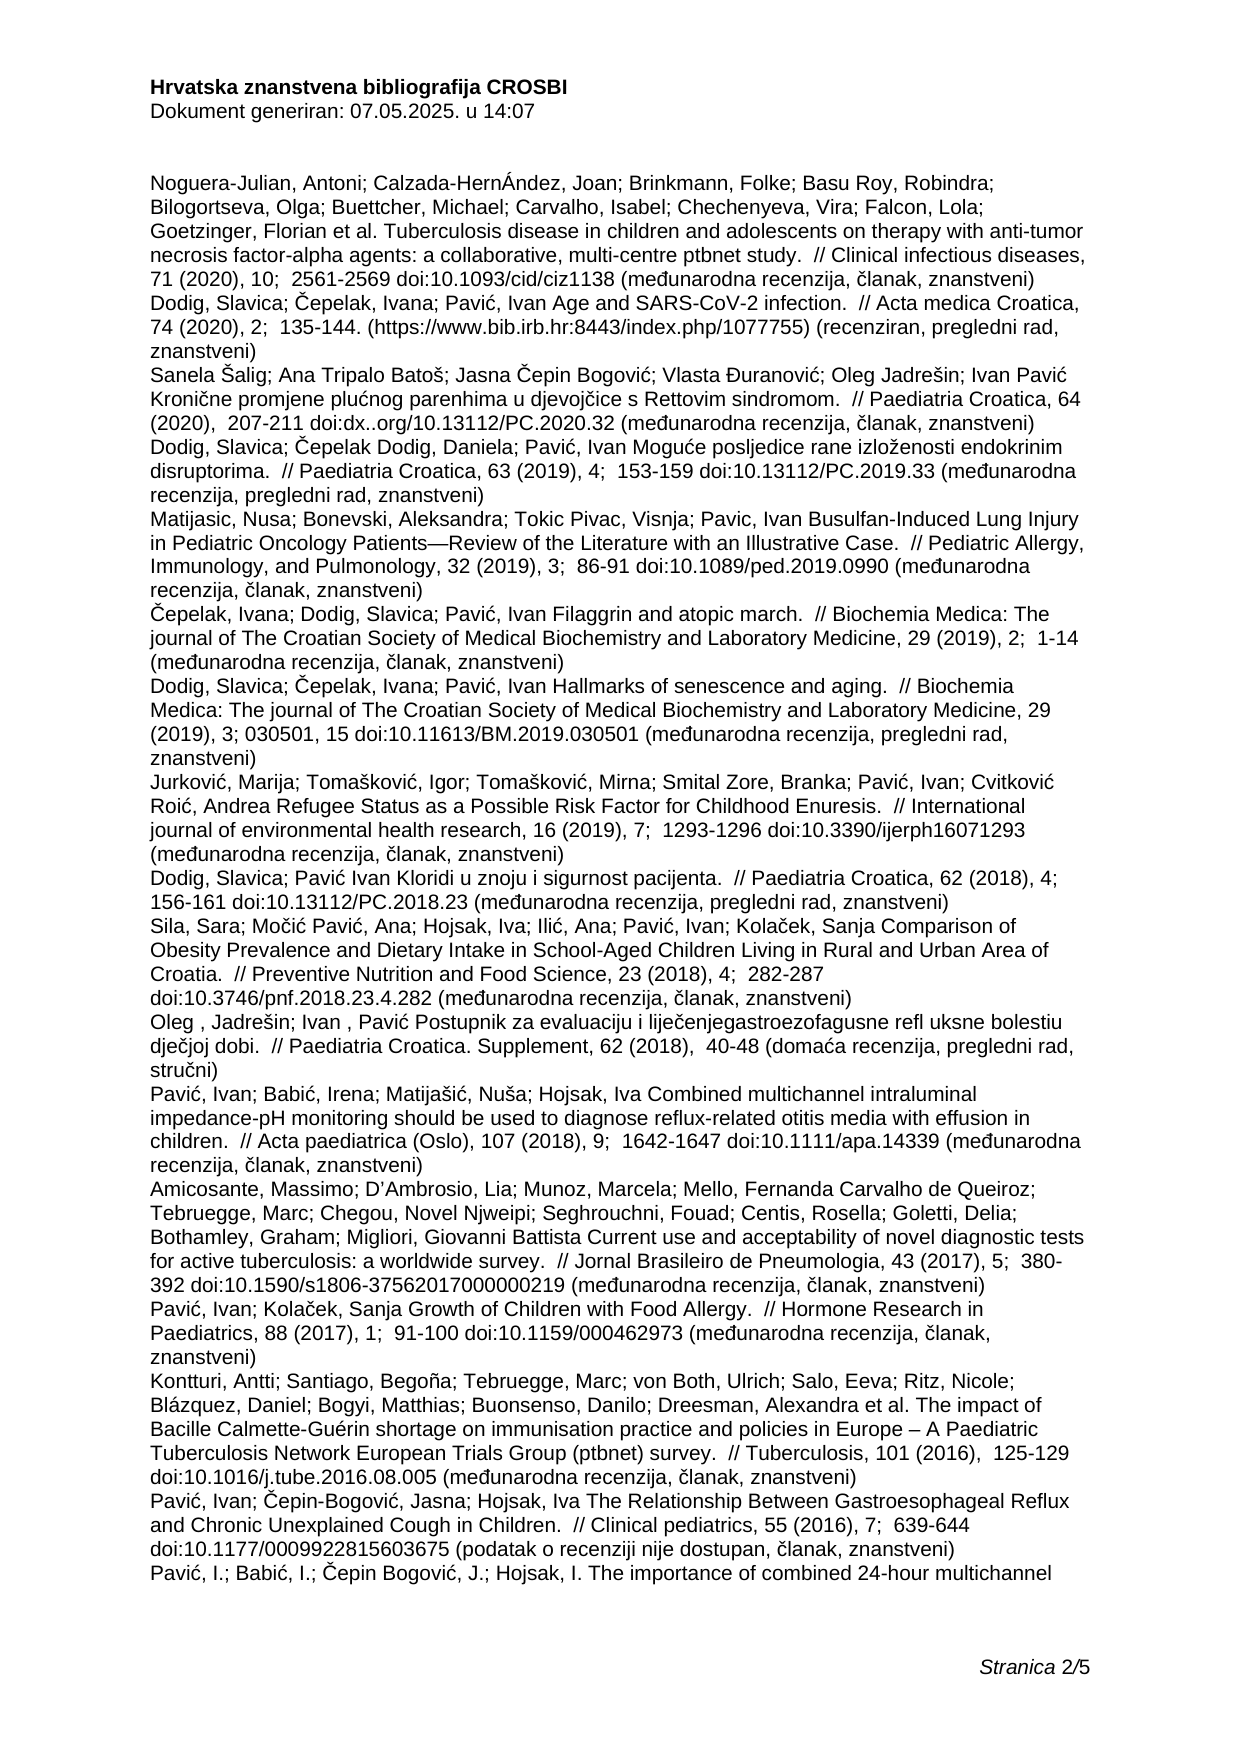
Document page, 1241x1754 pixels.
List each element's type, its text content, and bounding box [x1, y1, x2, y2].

text Dodig, Slavica; Čepelak, Ivana; Pavić, Ivan [150, 674, 1090, 770]
text Amicosante, Massimo; D’Ambrosio, Lia; Munoz, Marcela; Mello, Fernanda Carvalho de Queiroz; Tebruegge, Marc; Chegou, Novel Njweipi; Seghrouchni, Fouad; Centis, Rosella; Goletti, Delia; Bothamley, Graham; Migliori, Giovanni Battista [150, 1177, 1090, 1297]
text Oleg , Jadrešin; Ivan , Pavić [150, 1009, 1090, 1081]
text Dodig, Slavica; Pavić Ivan [150, 866, 1090, 914]
text Pavić, Ivan; Čepin-Bogović, Jasna; Hojsak, Iva [150, 1489, 1090, 1561]
text Kontturi, Antti; Santiago, Begoña; Tebruegge, Marc; von Both, Ulrich; Salo, Eeva; Ritz, Nicole; Blázquez, Daniel; Bogyi, Matthias; Buonsenso, Danilo; Dreesman, Alexandra et al. [150, 1369, 1090, 1489]
text Dodig, Slavica; Čepelak Dodig, Daniela; Pavić, Ivan [150, 434, 1090, 506]
text Sanela Šalig; Ana Tripalo Batoš; Jasna Čepin Bogović; Vlasta Đuranović; Oleg Jadrešin; Ivan Pavić [150, 363, 1090, 434]
text Sila, Sara; Močić Pavić, Ana; Hojsak, Iva; Ilić, Ana; Pavić, Ivan; Kolaček, Sanja [150, 914, 1090, 1009]
text Matijasic, Nusa; Bonevski, Aleksandra; Tokic Pivac, Visnja; Pavic, Ivan [150, 506, 1090, 602]
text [150, 1561, 1090, 1584]
text Noguera-Julian, Antoni; Calzada-HernÁndez, Joan; Brinkmann, Folke; Basu Roy, Robindra; Bilogortseva, Olga; Buettcher, Michael; Carvalho, Isabel; Chechenyeva, Vira; Falcon, Lola; Goetzinger, Florian et al. [150, 171, 1090, 291]
text Čepelak, Ivana; Dodig, Slavica; Pavić, Ivan [150, 602, 1090, 674]
text Pavić, Ivan; Babić, Irena; Matijašić, Nuša; Hojsak, Iva [150, 1081, 1090, 1177]
text Jurković, Marija; Tomašković, Igor; Tomašković, Mirna; Smital Zore, Branka; Pavić, Ivan; Cvitković Roić, Andrea [150, 770, 1090, 866]
text Dodig, Slavica; Čepelak, Ivana; Pavić, Ivan [150, 291, 1090, 363]
text Pavić, Ivan; Kolaček, Sanja [150, 1297, 1090, 1369]
